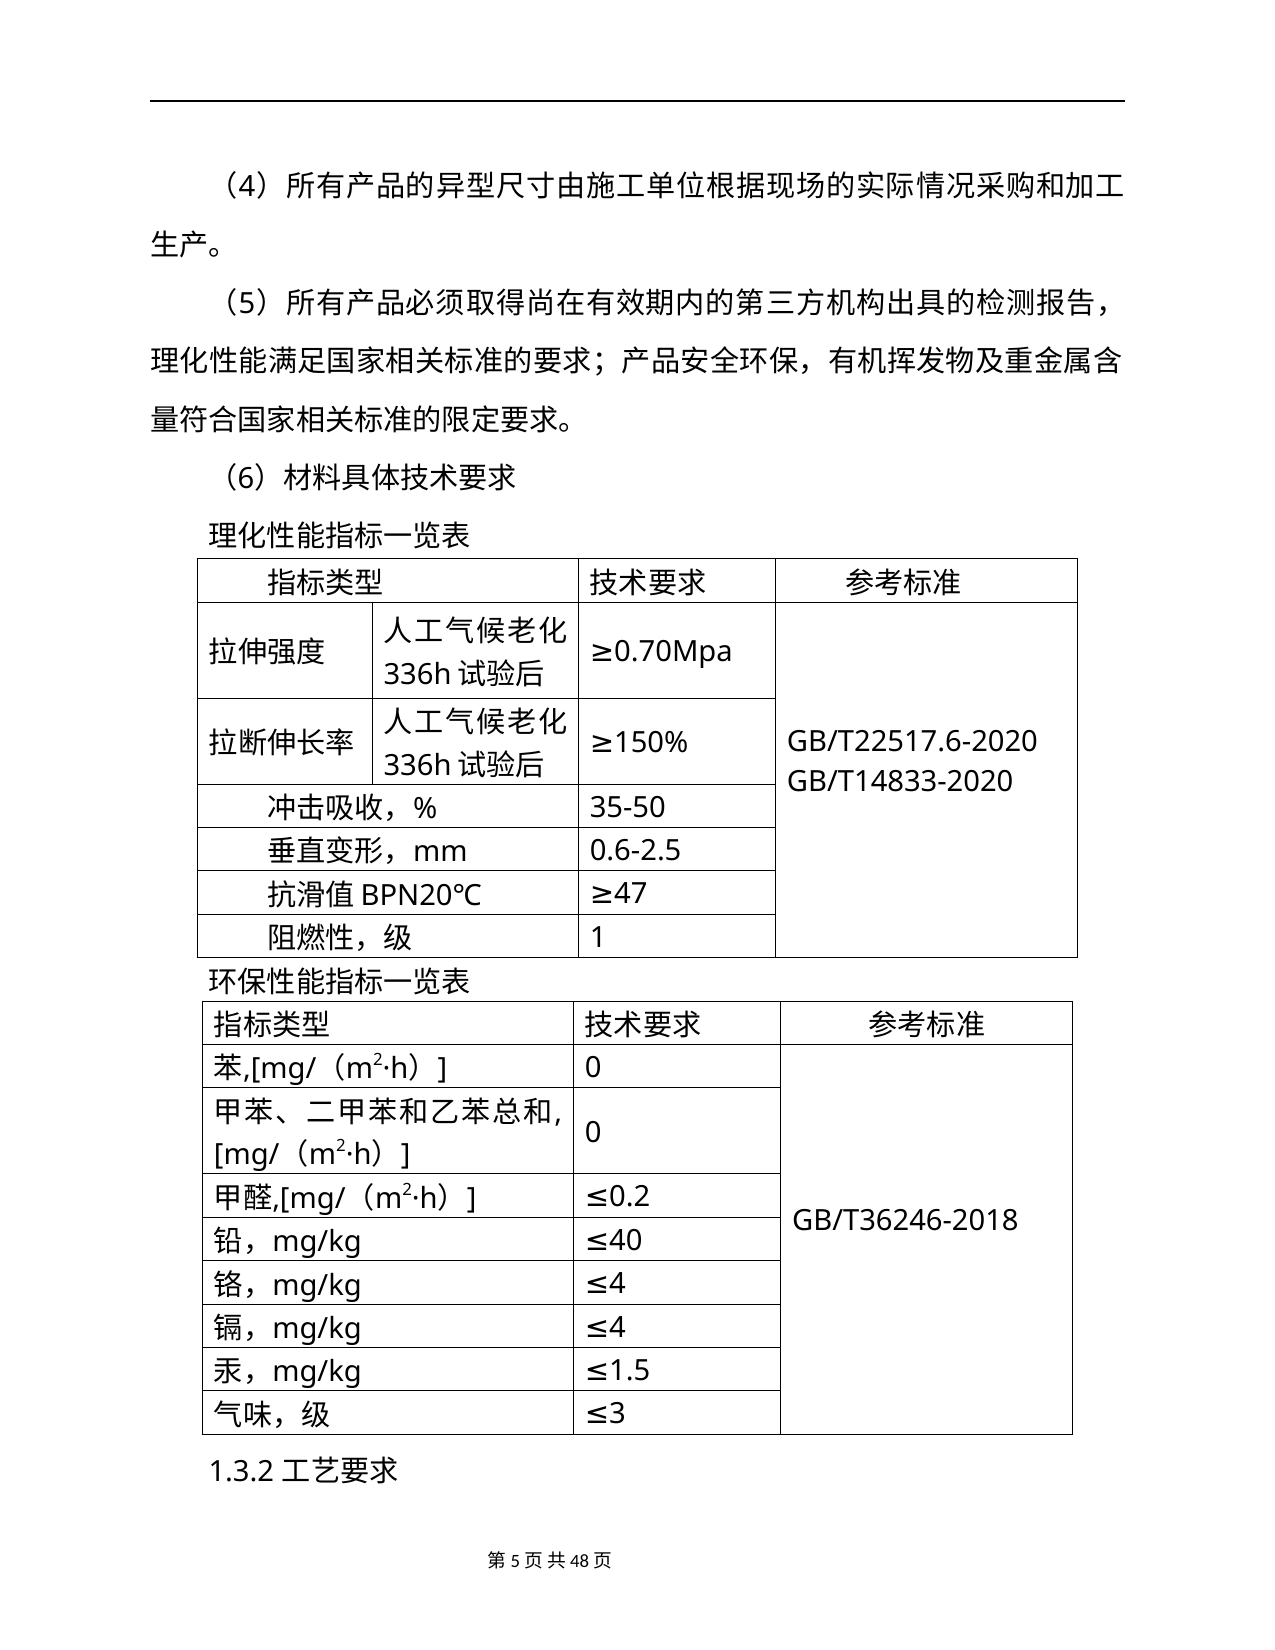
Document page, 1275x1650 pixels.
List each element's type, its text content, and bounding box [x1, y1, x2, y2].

table_cell 苯,[mg/（m2·h）] [203, 1045, 573, 1087]
text （4）所有产品的异型尺寸由施工单位根据现场的实际情况采购和加工生产。 [150, 150, 1125, 267]
table_cell 铬，mg/kg [203, 1261, 573, 1303]
table_cell 35-50 [579, 785, 775, 827]
table_cell GB/T36246-2018 [781, 1045, 1072, 1434]
table_cell 阻燃性，级 [198, 915, 578, 957]
table_cell 拉断伸长率 [198, 699, 372, 783]
table_header 参考标准 [781, 1002, 1072, 1044]
table_cell 1 [579, 915, 775, 957]
table_cell 镉，mg/kg [203, 1305, 573, 1347]
text （6）材料具体技术要求 [150, 442, 1125, 500]
table_cell 0 [574, 1045, 780, 1087]
table_cell 甲苯、二甲苯和乙苯总和,[mg/（m2·h）] [203, 1088, 573, 1173]
table_cell ≤0.2 [574, 1174, 780, 1217]
table_cell 0.6-2.5 [579, 828, 775, 870]
table_cell ≤3 [574, 1391, 780, 1434]
table_cell 垂直变形，mm [198, 828, 578, 870]
table_cell ≤1.5 [574, 1348, 780, 1390]
table_cell 抗滑值BPN20℃ [198, 871, 578, 914]
text 1.3.2 工艺要求 [150, 1435, 1125, 1493]
table_cell ≤4 [574, 1305, 780, 1347]
table_cell 汞，mg/kg [203, 1348, 573, 1390]
table_header 指标类型 [203, 1002, 573, 1044]
text （5）所有产品必须取得尚在有效期内的第三方机构出具的检测报告，理化性能满足国家相关标准的要求；产品安全环保，有机挥发物及重金属含量符合国家相关标准的限定要求。 [150, 267, 1125, 442]
text 环保性能指标一览表 [150, 958, 1125, 1001]
table_header 参考标准 [776, 559, 1077, 602]
table_header 指标类型 [198, 559, 578, 602]
table_cell 拉伸强度 [198, 603, 372, 698]
text 理化性能指标一览表 [150, 500, 1125, 558]
table_cell 甲醛,[mg/（m2·h）] [203, 1174, 573, 1217]
table_cell 冲击吸收，% [198, 785, 578, 827]
table_cell 人工气候老化336h试验后 [373, 603, 578, 698]
table_header 技术要求 [574, 1002, 780, 1044]
table_cell ≤40 [574, 1218, 780, 1260]
table_cell ≥150% [579, 699, 775, 783]
table_cell 0 [574, 1088, 780, 1173]
table_cell ≥47 [579, 871, 775, 914]
table_cell 气味，级 [203, 1391, 573, 1434]
table_cell ≤4 [574, 1261, 780, 1303]
table_header 技术要求 [579, 559, 775, 602]
table_cell 人工气候老化336h试验后 [373, 699, 578, 783]
table_cell ≥0.70Mpa [579, 603, 775, 698]
table_cell 铅，mg/kg [203, 1218, 573, 1260]
table_cell GB/T22517.6-2020 GB/T14833-2020 [776, 603, 1077, 957]
